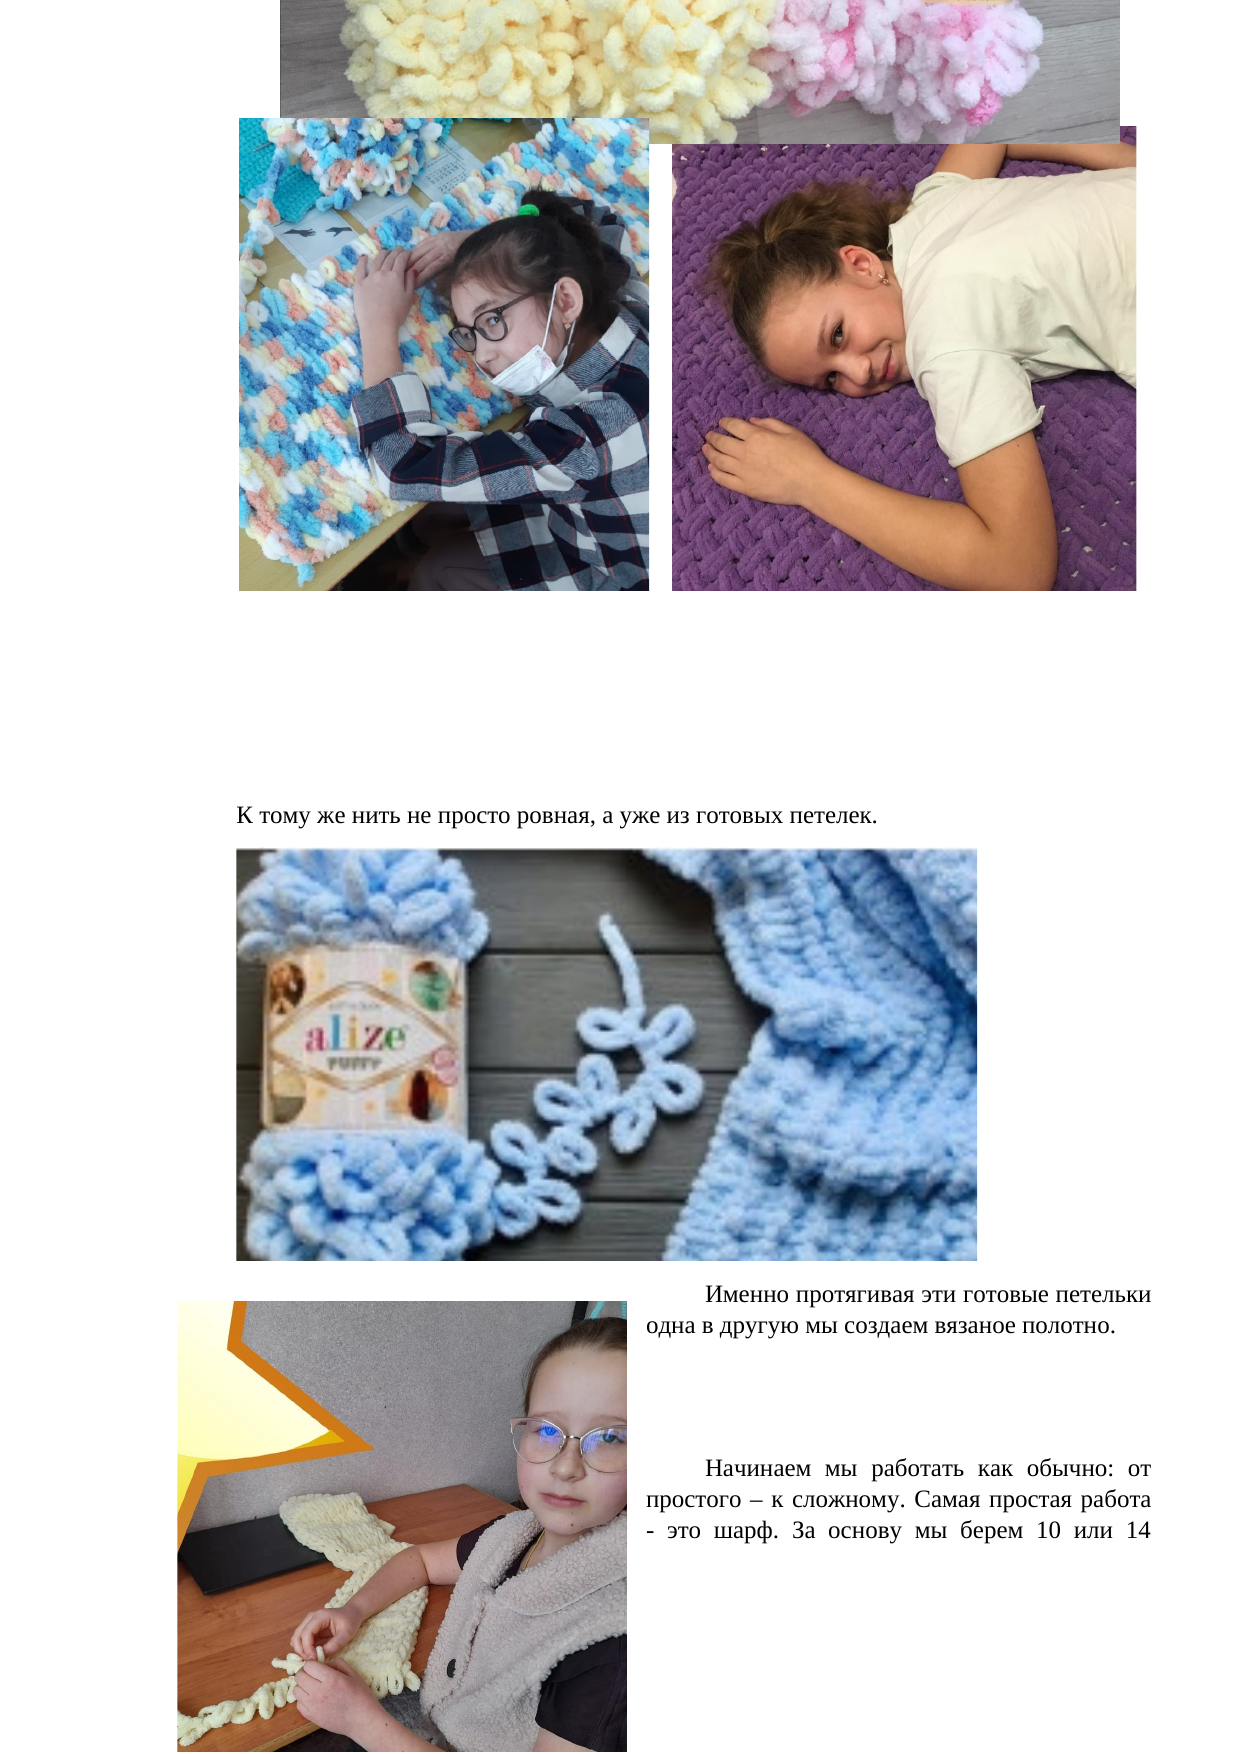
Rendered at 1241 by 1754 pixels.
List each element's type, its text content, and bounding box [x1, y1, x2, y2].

text К тому же нить не просто ровная, а уже из готовых петелек. [177, 800, 1152, 829]
text Именно протягивая эти готовые петельки одна в другую мы создаем вязаное полотно. [177, 1279, 1152, 1339]
picture [177, 1301, 628, 1752]
picture [239, 0, 1137, 591]
picture [236, 847, 978, 1261]
